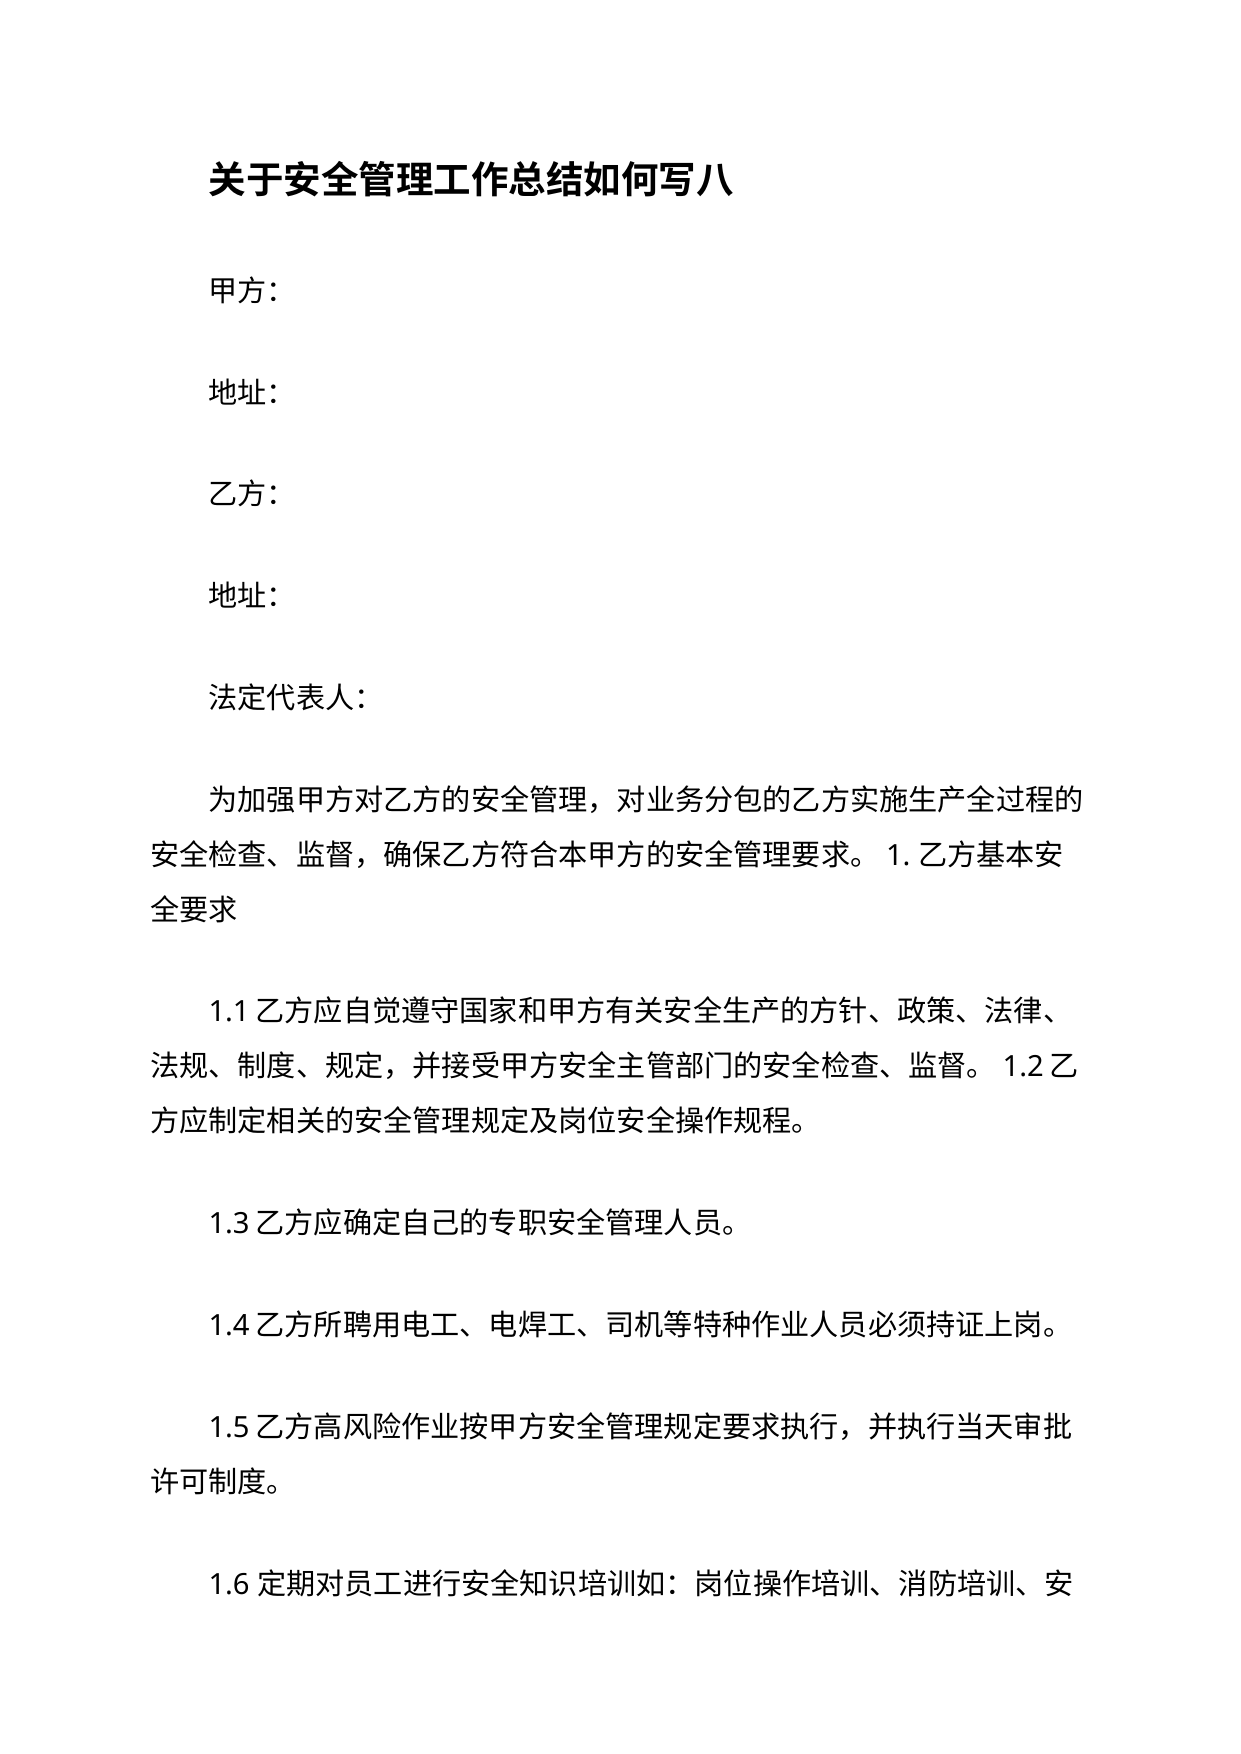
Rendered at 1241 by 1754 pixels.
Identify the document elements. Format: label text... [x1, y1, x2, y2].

text 1.1乙方应自觉遵守国家和甲方有关安全生产的方针、政策、法律、法规、制度、规定，并接受甲方安全主管部门的安全检查、监督。 1.2乙方应制定相关的安全管理规定及岗位安全操作规程。 [150, 988, 1090, 1140]
text 1.3乙方应确定自己的专职安全管理人员。 [150, 1200, 1090, 1242]
text 1.4乙方所聘用电工、电焊工、司机等特种作业人员必须持证上岗。 [150, 1302, 1090, 1344]
text 为加强甲方对乙方的安全管理，对业务分包的乙方实施生产全过程的安全检查、监督，确保乙方符合本甲方的安全管理要求。 1. 乙方基本安全要求 [150, 776, 1090, 928]
text 地址： [150, 369, 1090, 411]
text 甲方： [150, 267, 1090, 310]
text 地址： [150, 573, 1090, 615]
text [150, 1560, 1090, 1603]
text 乙方： [150, 471, 1090, 513]
text 法定代表人： [150, 674, 1090, 717]
text 1.5乙方高风险作业按甲方安全管理规定要求执行，并执行当天审批许可制度。 [150, 1404, 1090, 1501]
text 关于安全管理工作总结如何写八 [150, 150, 1090, 204]
